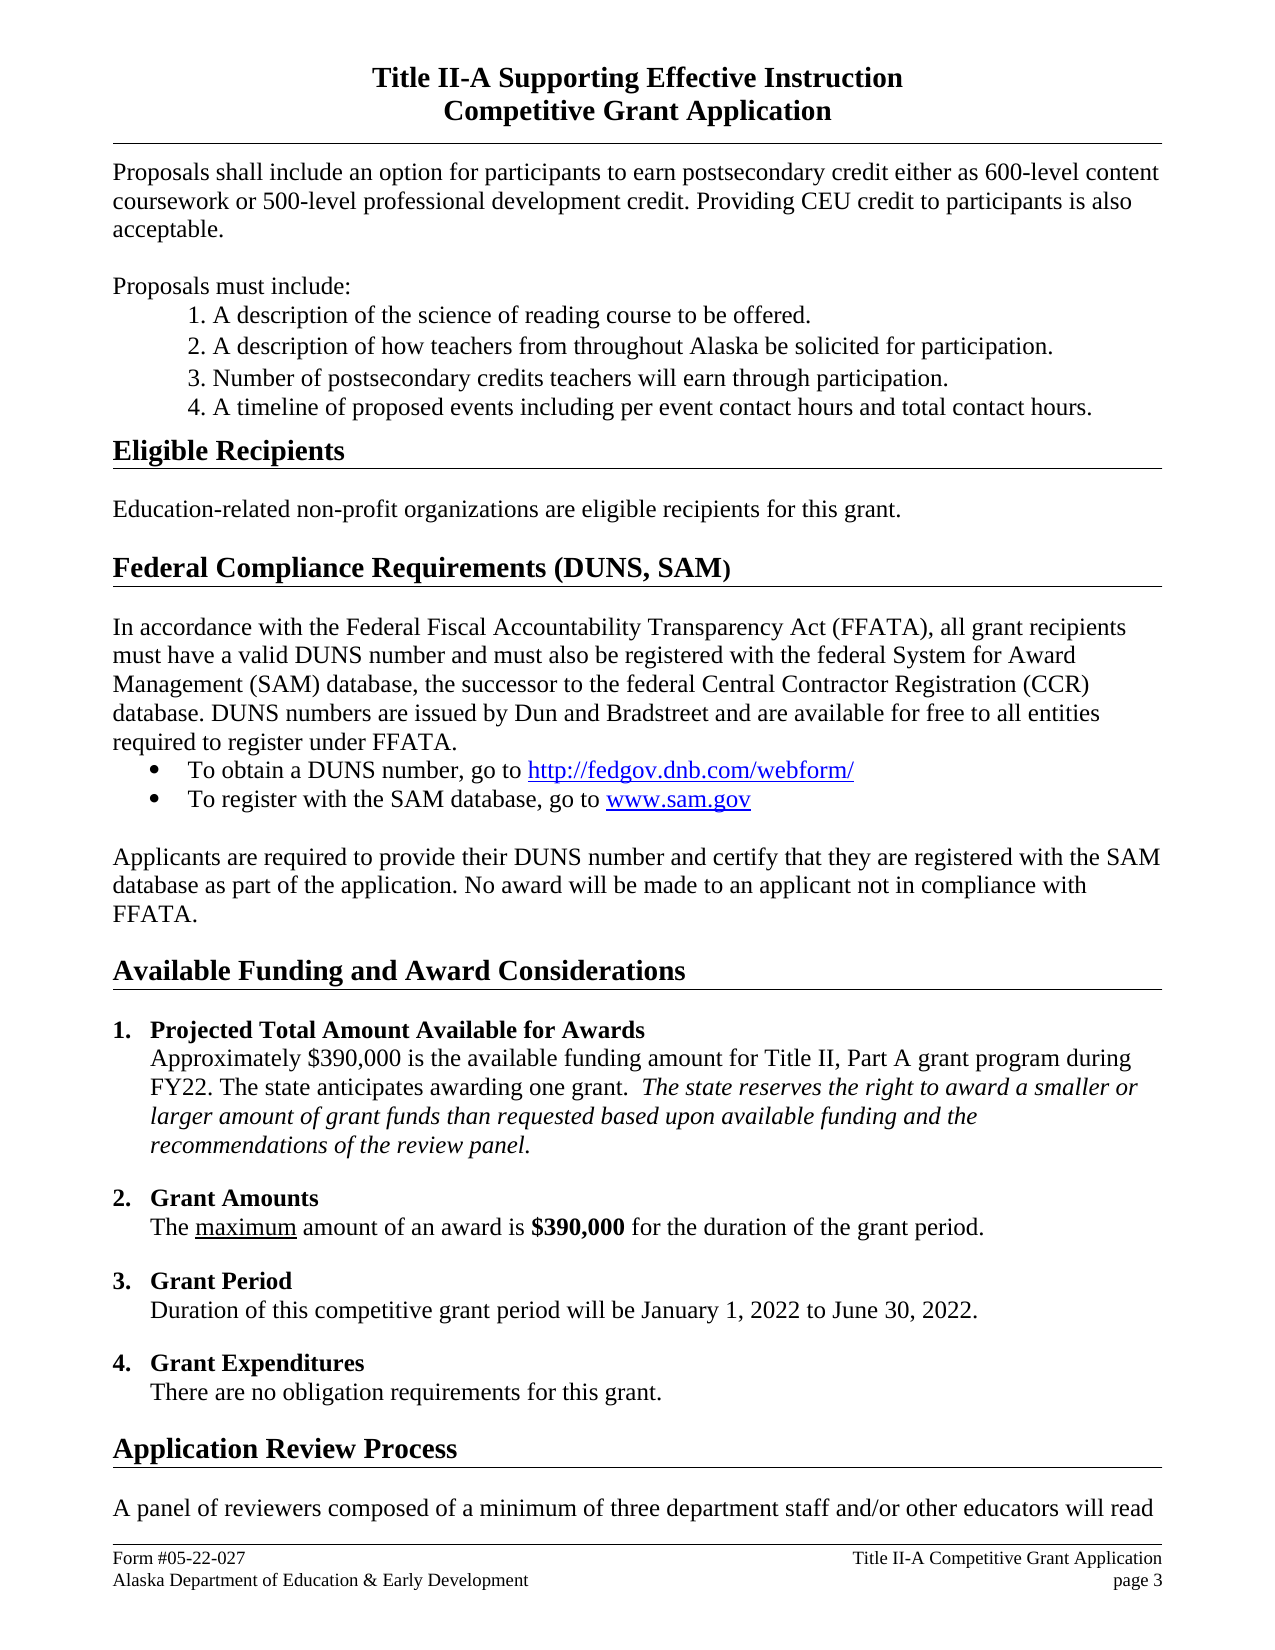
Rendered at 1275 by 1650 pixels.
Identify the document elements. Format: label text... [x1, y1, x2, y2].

subtitle Eligible Recipients [112, 433, 1162, 469]
list To register with the SAM database, go to www.sam.gov [150, 784, 1162, 813]
list The maximum amount of an award is $390,000 for the duration of the grant period. [150, 1212, 1162, 1241]
list 2. A description of how teachers from throughout Alaska be solicited for participation. [150, 331, 1162, 360]
text Education-related non-profit organizations are eligible recipients for this grant. [112, 494, 1162, 523]
subtitle Federal Compliance Requirements (DUNS, SAM) [112, 550, 1162, 587]
text Proposals must include: [112, 271, 1162, 300]
text Applicants are required to provide their DUNS number and certify that they are registered with the SAM database as part of the application. No award will be made to an applicant not in compliance with FFATA. [112, 842, 1162, 928]
list Projected Total Amount Available for Awards [112, 1015, 1162, 1043]
list 3. Number of postsecondary credits teachers will earn through participation. [150, 363, 1162, 392]
subtitle Application Review Process [112, 1431, 1162, 1468]
text In accordance with the Federal Fiscal Accountability Transparency Act (FFATA), all grant recipients must have a valid DUNS number and must also be registered with the federal System for Award Management (SAM) database, the successor to the federal Central Contractor Registration (CCR) database. DUNS numbers are issued by Dun and Bradstreet and are available for free to all entities required to register under FFATA. [112, 612, 1162, 756]
list Grant Expenditures [112, 1348, 1162, 1377]
list There are no obligation requirements for this grant. [150, 1377, 1162, 1406]
list Grant Amounts [112, 1183, 1162, 1212]
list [112, 157, 1162, 243]
list 4. A timeline of proposed events including per event contact hours and total contact hours. [150, 392, 1162, 420]
list 1. A description of the science of reading course to be offered. [150, 300, 1162, 328]
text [112, 1493, 1162, 1521]
list Grant Period [112, 1266, 1162, 1295]
list To obtain a DUNS number, go to http://fedgov.dnb.com/webform/ [150, 756, 1162, 784]
list Approximately $390,000 is the available funding amount for Title II, Part A grant program during FY22. The state anticipates awarding one grant. The state reserves the right to award a smaller or larger amount of grant funds than requested based upon available funding and the recommendations of the review panel. [150, 1043, 1162, 1158]
list Duration of this competitive grant period will be January 1, 2022 to June 30, 2022. [150, 1295, 1162, 1323]
subtitle Available Funding and Award Considerations [112, 953, 1162, 990]
